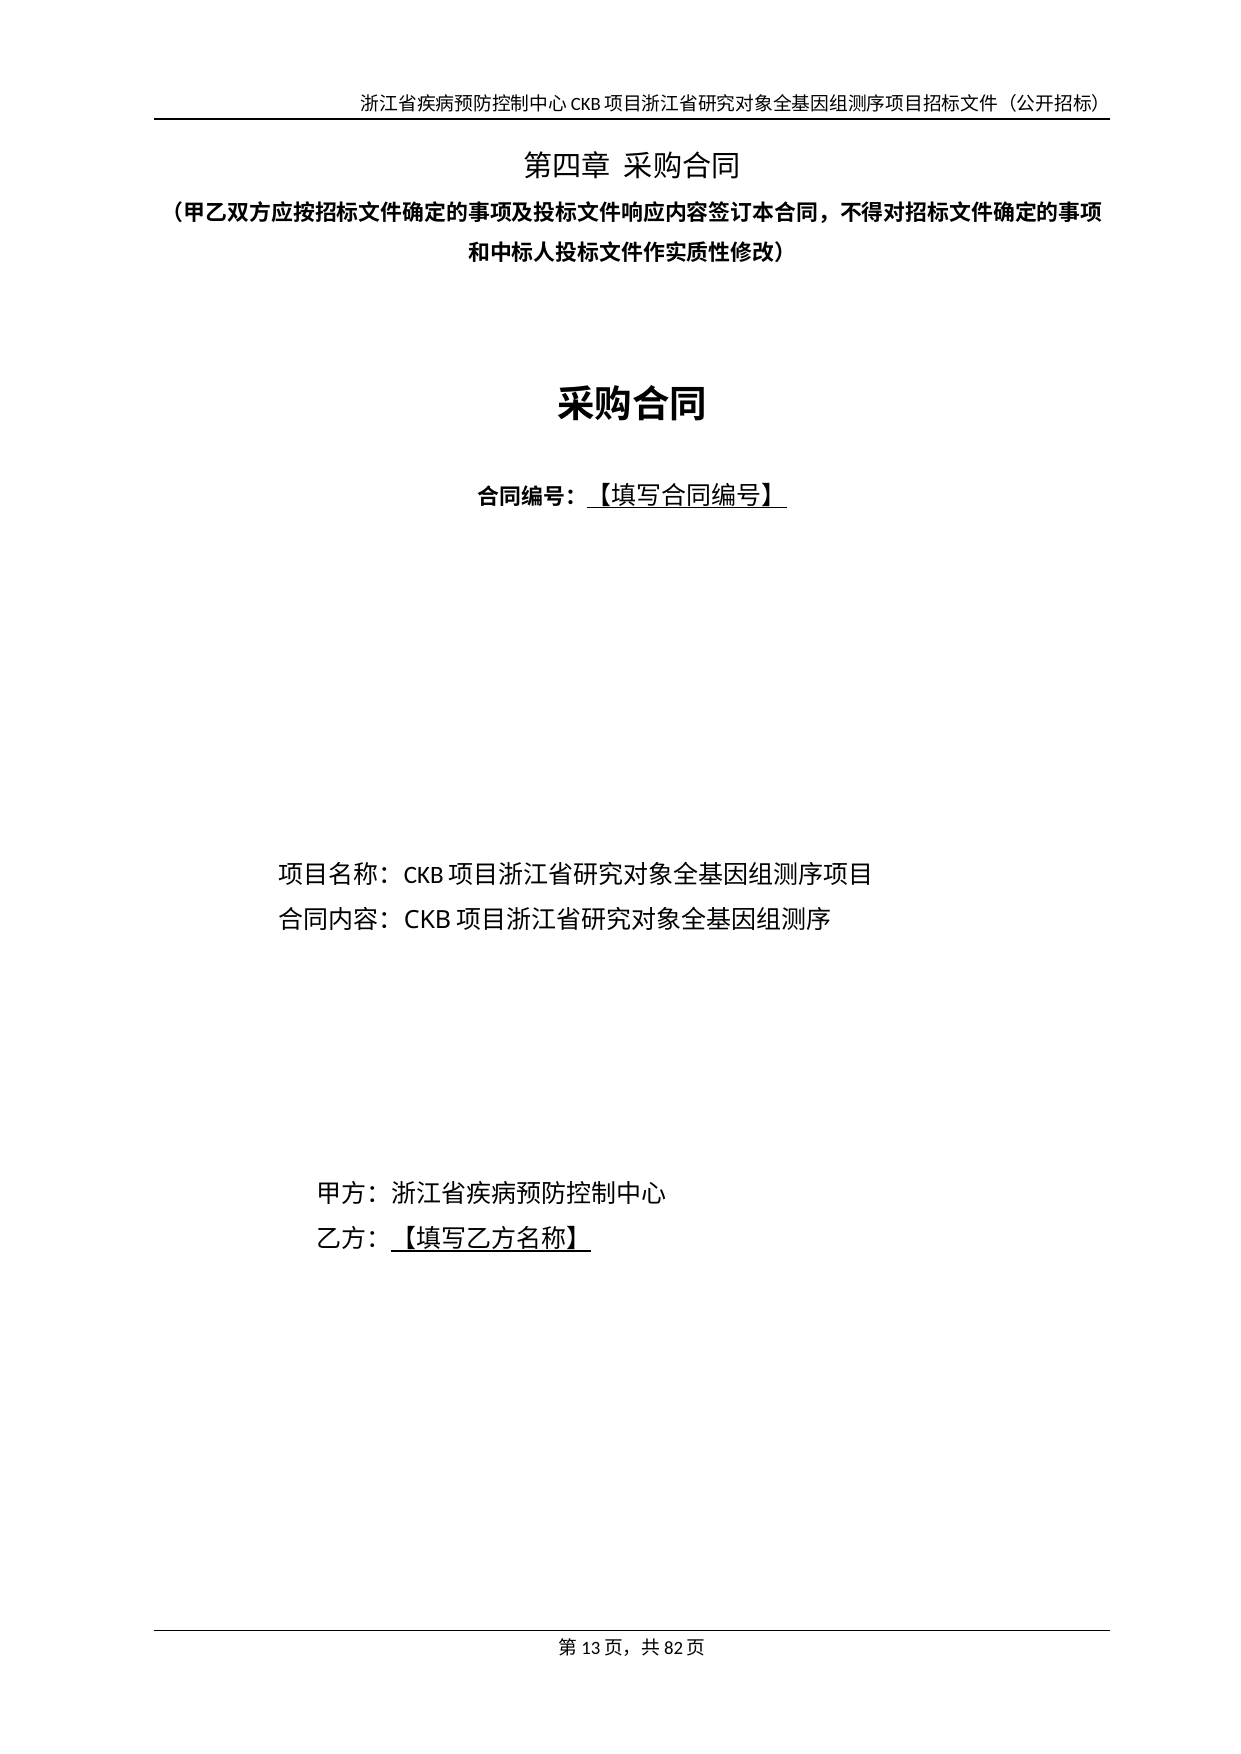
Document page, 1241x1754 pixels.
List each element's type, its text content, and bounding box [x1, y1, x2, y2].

text 合同编号：【填写合同编号】 [153, 476, 1110, 512]
text 采购合同 [153, 374, 1110, 429]
text 项目名称：CKB项目浙江省研究对象全基因组测序项目 [153, 854, 1110, 890]
text 甲方：浙江省疾病预防控制中心 [153, 1173, 1110, 1210]
text （甲乙双方应按招标文件确定的事项及投标文件响应内容签订本合同，不得对招标文件确定的事项和中标人投标文件作实质性修改） [153, 195, 1110, 266]
text 乙方：【填写乙方名称】 [153, 1219, 1110, 1255]
subtitle 第四章 采购合同 [153, 142, 1110, 185]
text 合同内容：CKB项目浙江省研究对象全基因组测序 [153, 899, 1110, 936]
